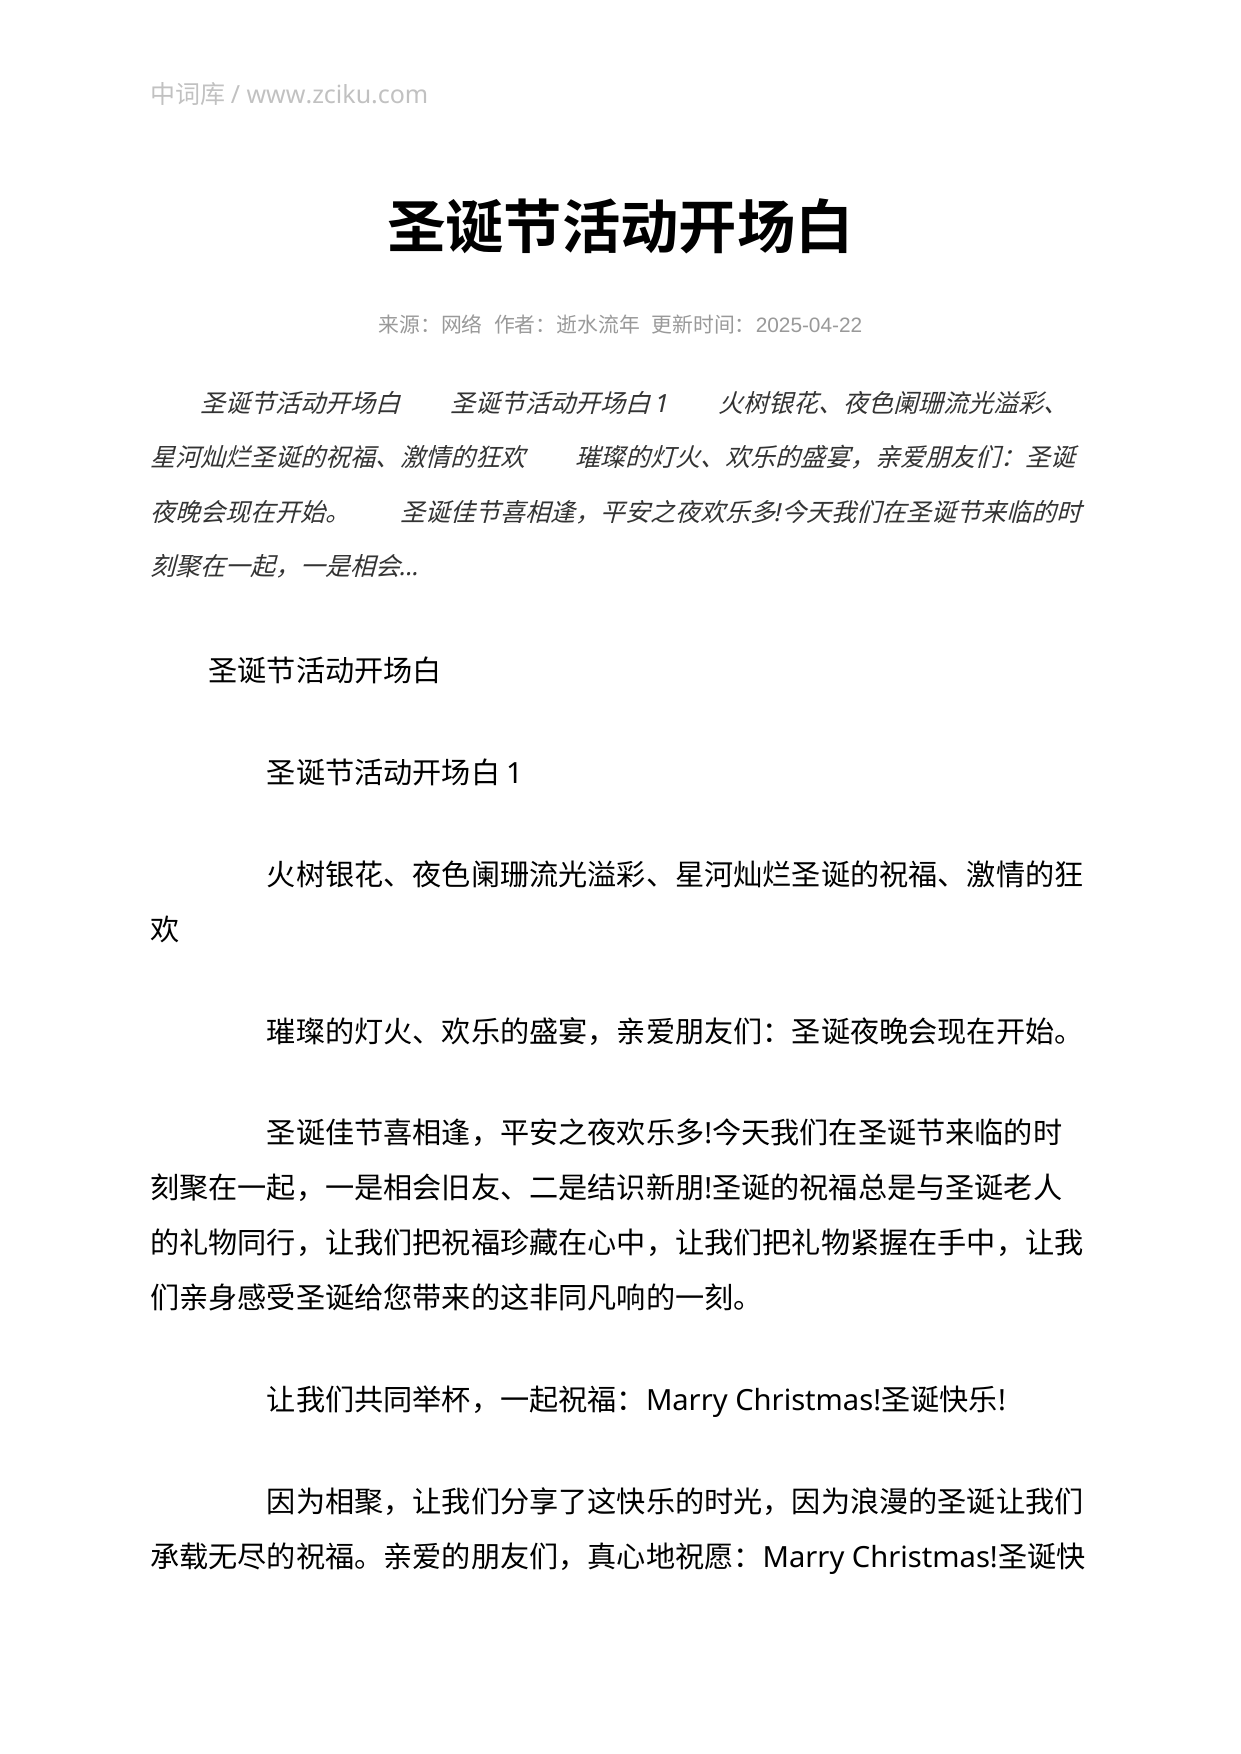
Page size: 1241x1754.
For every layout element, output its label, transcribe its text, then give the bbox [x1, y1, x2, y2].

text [150, 1479, 1090, 1576]
text 璀璨的灯火、欢乐的盛宴，亲爱朋友们：圣诞夜晚会现在开始。 [150, 1008, 1090, 1051]
text 圣诞佳节喜相逢，平安之夜欢乐多!今天我们在圣诞节来临的时刻聚在一起，一是相会旧友、二是结识新朋!圣诞的祝福总是与圣诞老人的礼物同行，让我们把祝福珍藏在心中，让我们把礼物紧握在手中，让我们亲身感受圣诞给您带来的这非同凡响的一刻。 [150, 1110, 1090, 1317]
text 让我们共同举杯，一起祝福：Marry Christmas!圣诞快乐! [150, 1377, 1090, 1419]
text 火树银花、夜色阑珊流光溢彩、星河灿烂圣诞的祝福、激情的狂欢 [150, 852, 1090, 949]
text 圣诞节活动开场白1 [150, 749, 1090, 792]
text 圣诞节活动开场白 [150, 648, 1090, 690]
subtitle 圣诞节活动开场白 [150, 181, 1090, 266]
text 来源：网络 作者：逝水流年 更新时间：2025-04-22 [150, 313, 1090, 337]
text 圣诞节活动开场白 圣诞节活动开场白1 火树银花、夜色阑珊流光溢彩、星河灿烂圣诞的祝福、激情的狂欢 璀璨的灯火、欢乐的盛宴，亲爱朋友们：圣诞夜晚会现在开始。 圣诞佳节喜相逢，平安之夜欢乐多!今天我们在圣诞节来临的时刻聚在一起，一是相会... [150, 383, 1090, 583]
